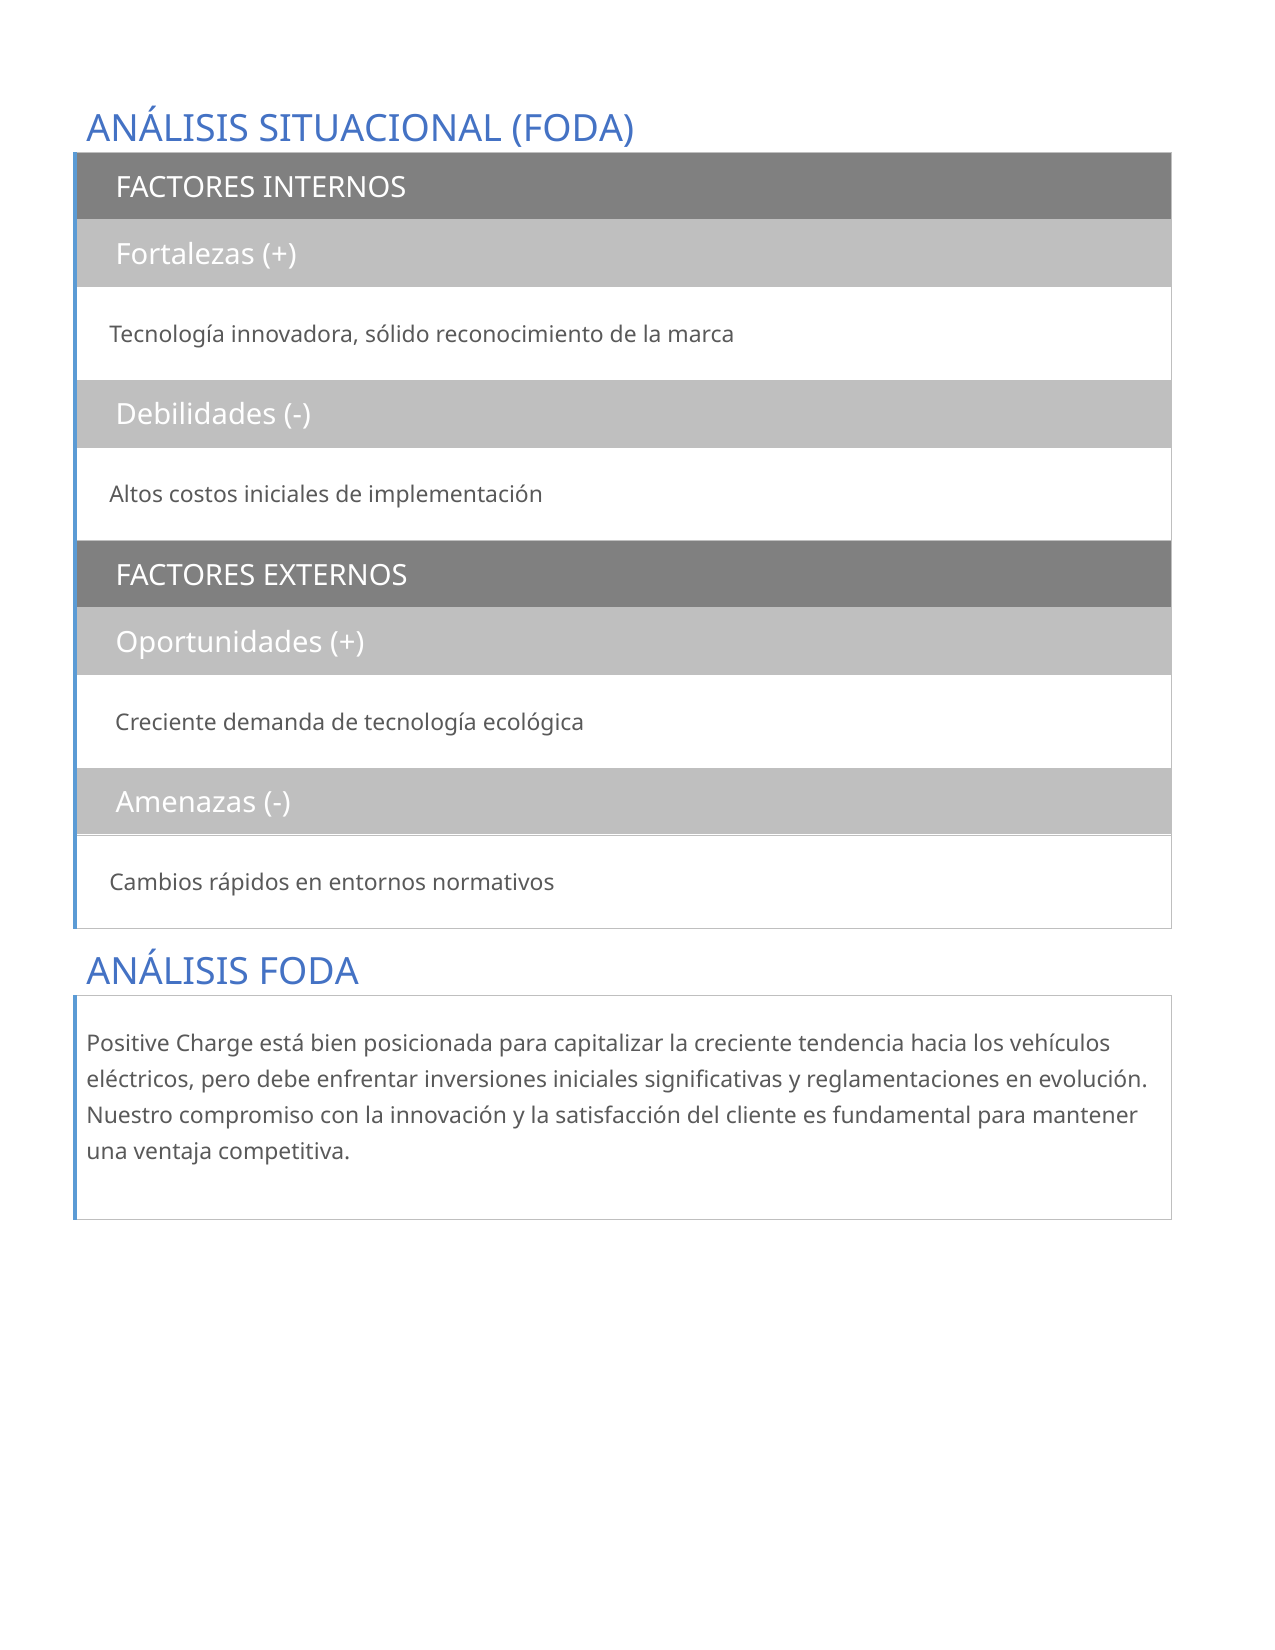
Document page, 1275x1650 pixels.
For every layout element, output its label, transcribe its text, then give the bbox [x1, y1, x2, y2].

table_cell Creciente demanda de tecnología ecológica [77, 675, 1171, 768]
table_cell Fortalezas (+) [77, 220, 1171, 286]
table_cell Altos costos iniciales de implementación [77, 448, 1171, 540]
table_cell FACTORES INTERNOS [77, 153, 1171, 219]
table_cell Amenazas (-) [77, 769, 1171, 834]
table_cell Tecnología innovadora, sólido reconocimiento de la marca [77, 287, 1171, 379]
table_header ANÁLISIS SITUACIONAL (FODA) [75, 75, 1172, 152]
table_cell Debilidades (-) [77, 381, 1171, 446]
table_cell ANÁLISIS FODA [75, 929, 1172, 995]
table_cell Oportunidades (+) [77, 608, 1171, 674]
table_cell Cambios rápidos en entornos normativos [77, 836, 1171, 928]
table_cell Positive Charge está bien posicionada para capitalizar la creciente tendencia hacia los vehículos eléctricos, pero debe enfrentar inversiones iniciales significativas y reglamentaciones en evolución. Nuestro compromiso con la innovación y la satisfacción del cliente es fundamental para mantener una ventaja competitiva. [77, 996, 1171, 1219]
table_cell FACTORES EXTERNOS [77, 541, 1171, 607]
